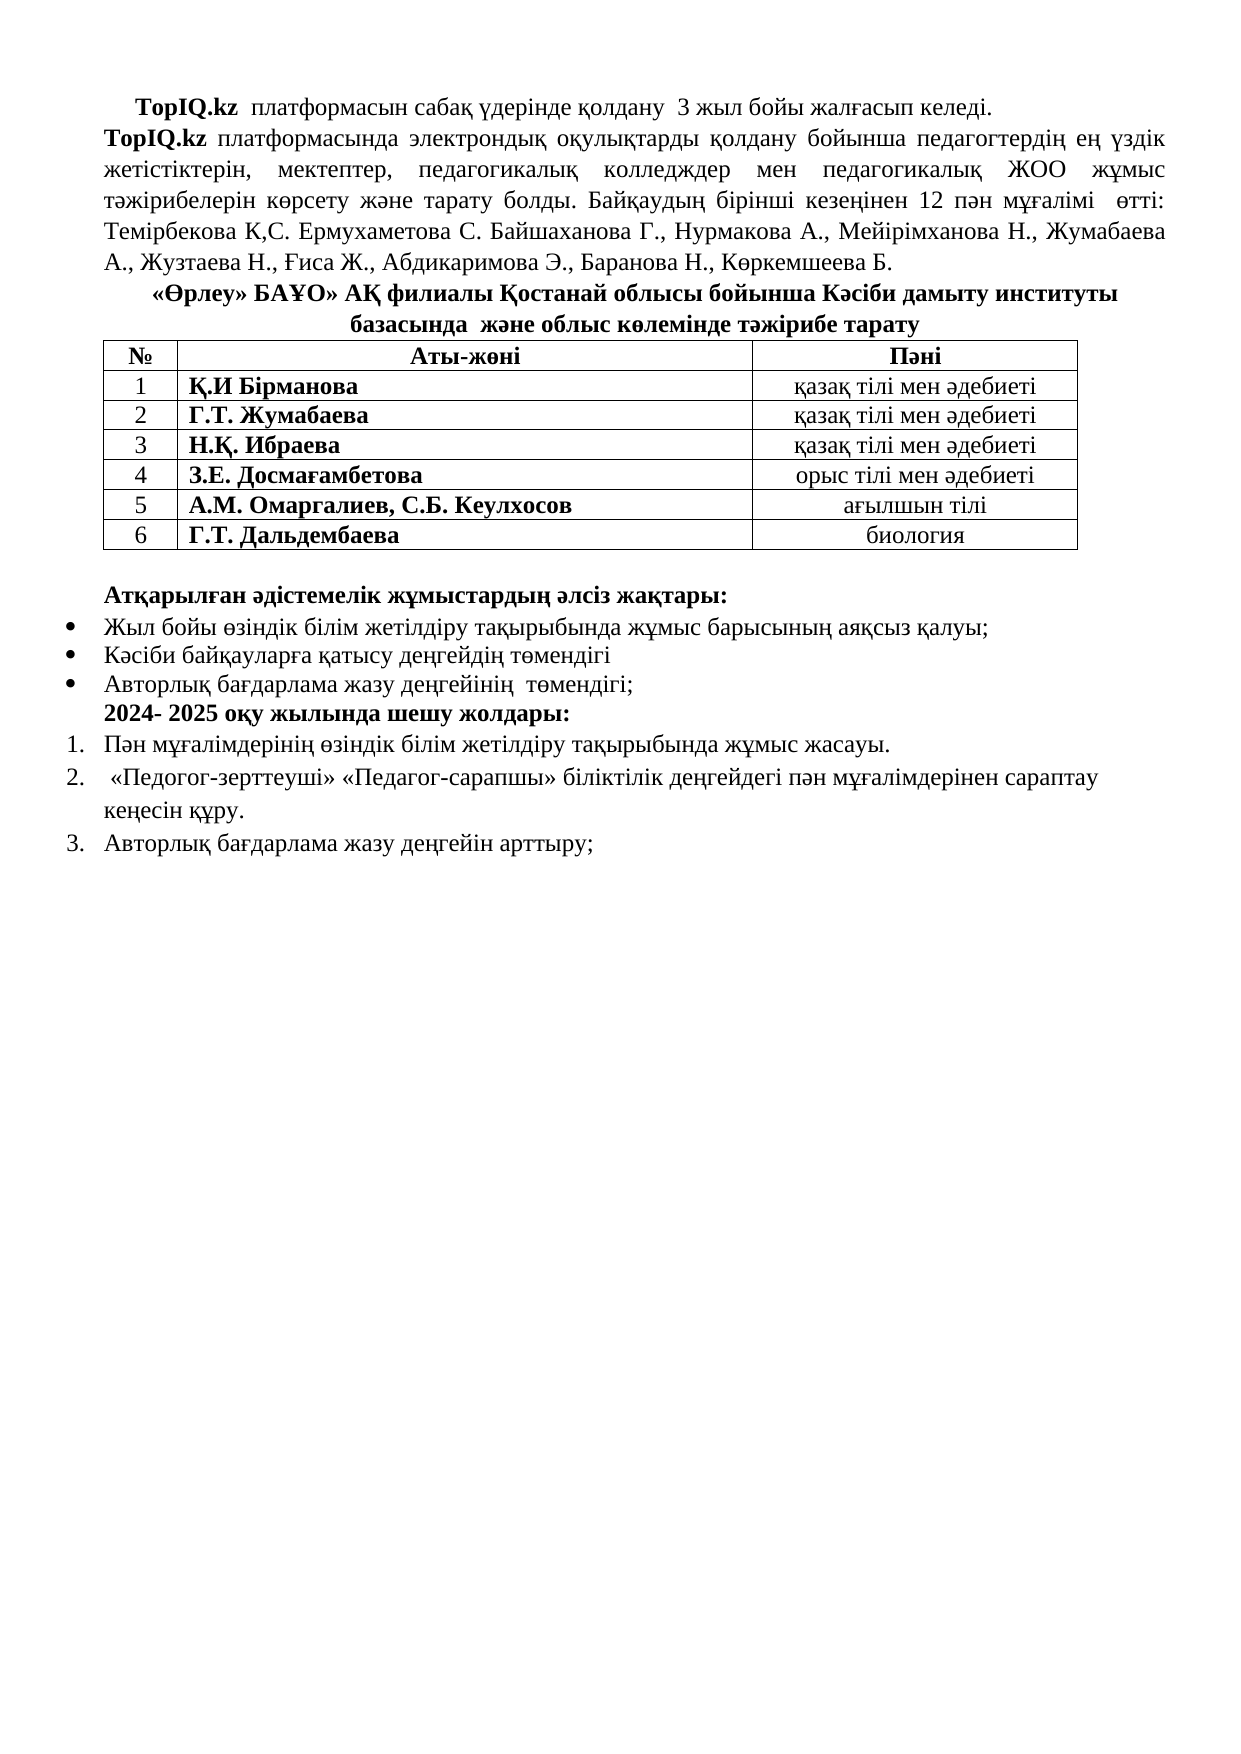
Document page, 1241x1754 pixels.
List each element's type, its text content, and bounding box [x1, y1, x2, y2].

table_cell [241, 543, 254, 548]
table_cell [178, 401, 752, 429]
list Жыл бойы өзіндік білім жетілдіру тақырыбында жұмыс барысының аяқсыз қалуы; [66, 612, 1167, 640]
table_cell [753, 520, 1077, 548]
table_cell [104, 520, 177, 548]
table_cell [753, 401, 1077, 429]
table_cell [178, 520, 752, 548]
text Атқарылған әдістемелік жұмыстардың әлсіз жақтары: [103, 581, 1167, 609]
text TopІQ.kz платформасын сабақ үдерінде қолдану 3 жыл бойы жалғасып келеді. [103, 92, 1167, 120]
list «Педогог-зерттеуші» «Педагог-сарапшы» біліктілік деңгейдегі пән мұғалімдерінен сараптау кеңесін құру. [66, 762, 1167, 824]
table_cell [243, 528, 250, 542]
list Пән мұғалімдерінің өзіндік білім жетілдіру тақырыбында жұмыс жасауы. [66, 729, 1167, 758]
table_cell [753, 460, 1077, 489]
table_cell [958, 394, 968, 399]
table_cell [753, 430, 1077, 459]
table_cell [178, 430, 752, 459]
text «Өрлеу» БАҰО» АҚ филиалы Қостанай облысы бойынша Кәсіби дамыту институты базасында және облыс көлемінде тәжірибе тарату [103, 278, 1167, 338]
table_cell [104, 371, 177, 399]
list Авторлық бағдарлама жазу деңгейінің төмендігі; [66, 669, 1167, 698]
text 2024- 2025 оқу жылында шешу жолдары: [103, 698, 1167, 727]
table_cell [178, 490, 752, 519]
list Кәсіби байқауларға қатысу деңгейдің төмендігі [66, 640, 1167, 669]
list Авторлық бағдарлама жазу деңгейін арттыру; [66, 828, 1167, 857]
text TopІQ.kz платформасында электрондық оқулықтарды қолдану бойынша педагогтердің ең үздік жетістіктерін, мектептер, педагогикалық колледждер мен педагогикалық ЖОО жұмыс тәжірибелерін көрсету және тарату болды. Байқаудың бірінші кезеңінен 12 пән мұғалімі өтті: Темірбекова К,С. Ермухаметова С. Байшаханова Г., Нурмакова А., Мейірімханова Н., Жумабаева А., Жузтаева Н., Ғиса Ж., Абдикаримова Э., Баранова Н., Көркемшеева Б. [103, 123, 1167, 276]
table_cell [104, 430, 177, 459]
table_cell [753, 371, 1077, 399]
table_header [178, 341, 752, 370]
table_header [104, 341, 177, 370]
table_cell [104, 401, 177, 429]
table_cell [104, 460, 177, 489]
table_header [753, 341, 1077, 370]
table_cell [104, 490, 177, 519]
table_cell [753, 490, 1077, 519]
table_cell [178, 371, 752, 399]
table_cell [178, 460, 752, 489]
